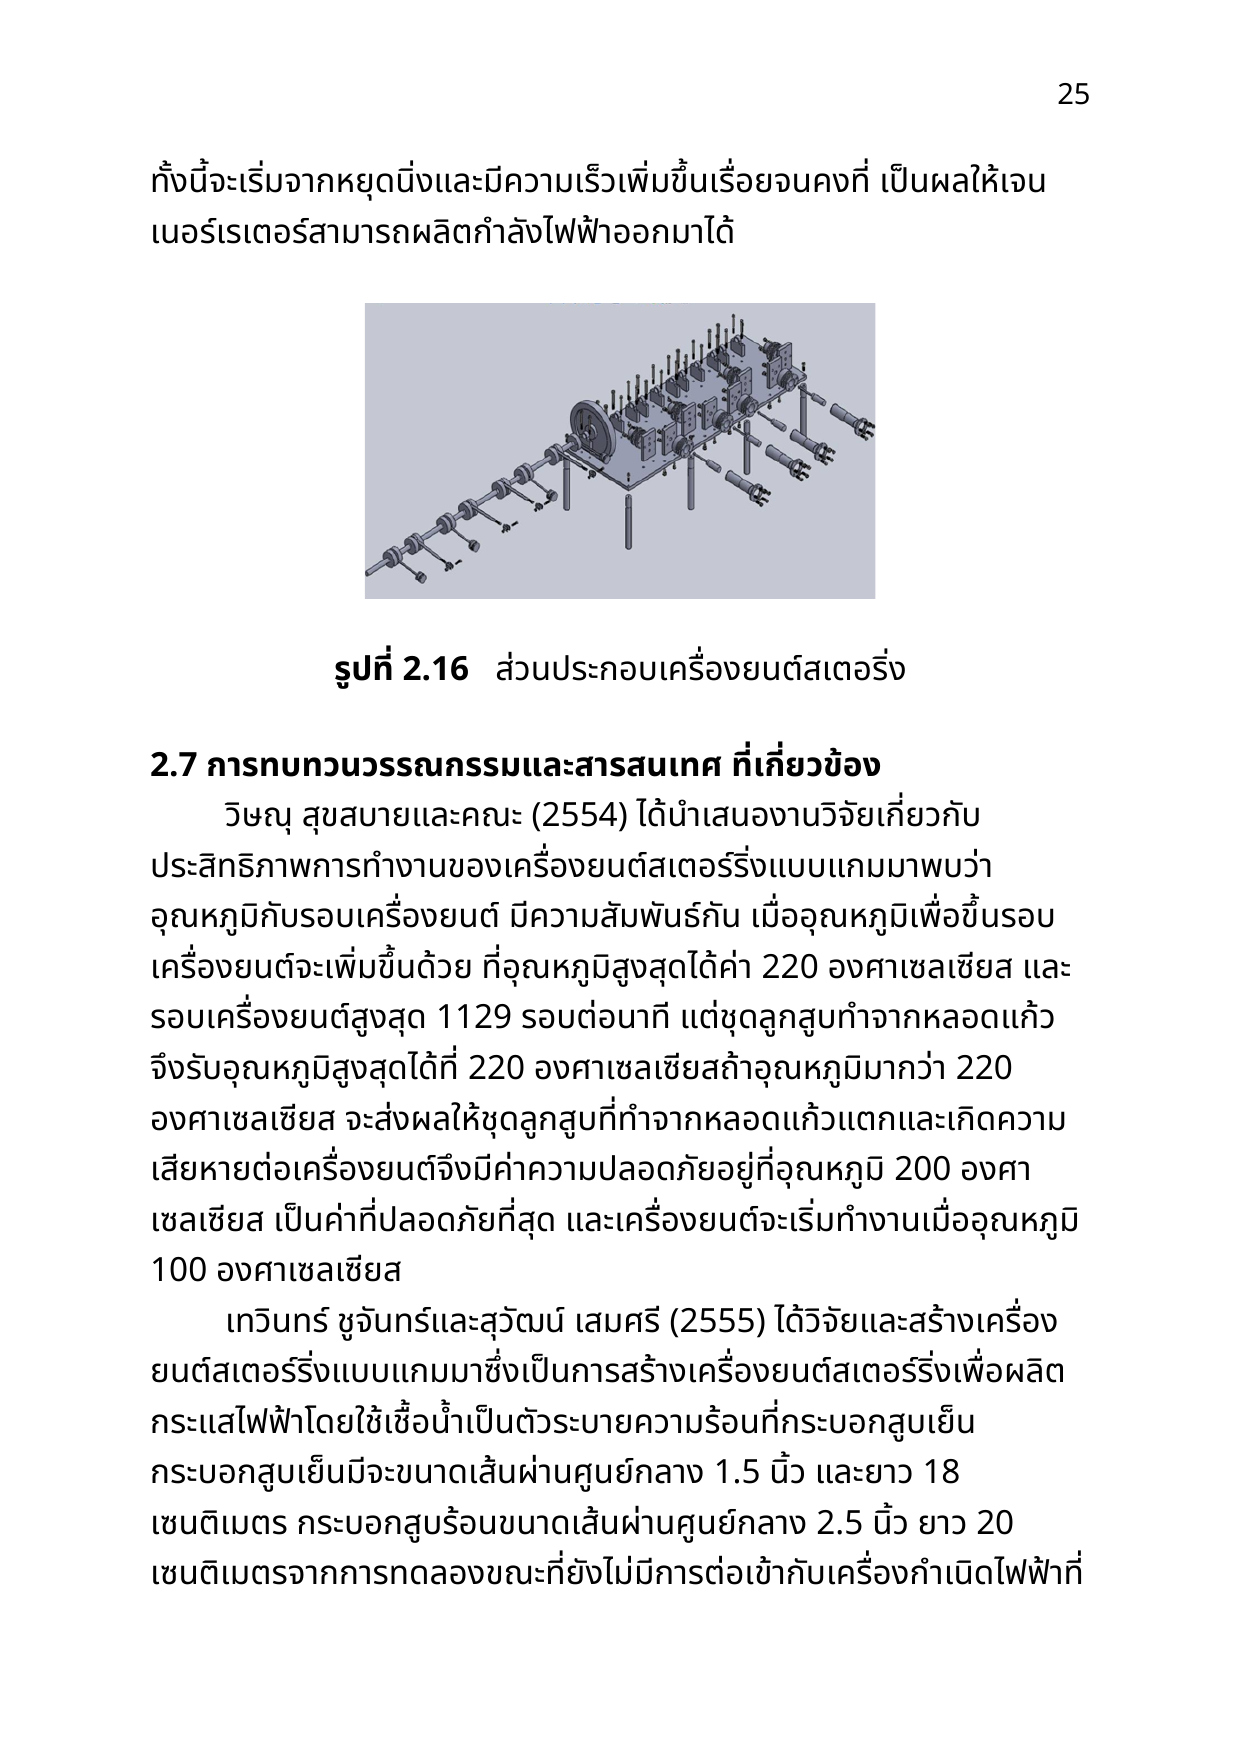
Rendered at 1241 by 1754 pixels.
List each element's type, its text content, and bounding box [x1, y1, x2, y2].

picture [364, 303, 876, 599]
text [150, 157, 1090, 258]
text รูปที่ 2.16 ส่วนประกอบเครื่องยนต์สเตอริ่ง [150, 644, 1090, 695]
text วิษณุ สุขสบายและคณะ (2554) ได้นำเสนองานวิจัยเกี่ยวกับประสิทธิภาพการทำงานของเครื่องยนต์สเตอร์ริ่งแบบแกมมาพบว่า อุณหภูมิกับรอบเครื่องยนต์ มีความสัมพันธ์กัน เมื่ออุณหภูมิเพื่อขึ้นรอบเครื่องยนต์จะเพิ่มขึ้นด้วย ที่อุณหภูมิสูงสุดได้ค่า 220 องศาเซลเซียส และรอบเครื่องยนต์สูงสุด 1129 รอบต่อนาที แต่ชุดลูกสูบทำจากหลอดแก้วจึงรับอุณหภูมิสูงสุดได้ที่ 220 องศาเซลเซียสถ้าอุณหภูมิมากว่า 220 องศาเซลเซียส จะส่งผลให้ชุดลูกสูบที่ทำจากหลอดแก้วแตกและเกิดความเสียหายต่อเครื่องยนต์จึงมีค่าความปลอดภัยอยู่ที่อุณหภูมิ 200 องศาเซลเซียส เป็นค่าที่ปลอดภัยที่สุด และเครื่องยนต์จะเริ่มทำงานเมื่ออุณหภูมิ 100 องศาเซลเซียส [150, 791, 1090, 1297]
text 2.7 การทบทวนวรรณกรรมและสารสนเทศ ที่เกี่ยวข้อง [150, 741, 1090, 791]
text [150, 1297, 1090, 1600]
